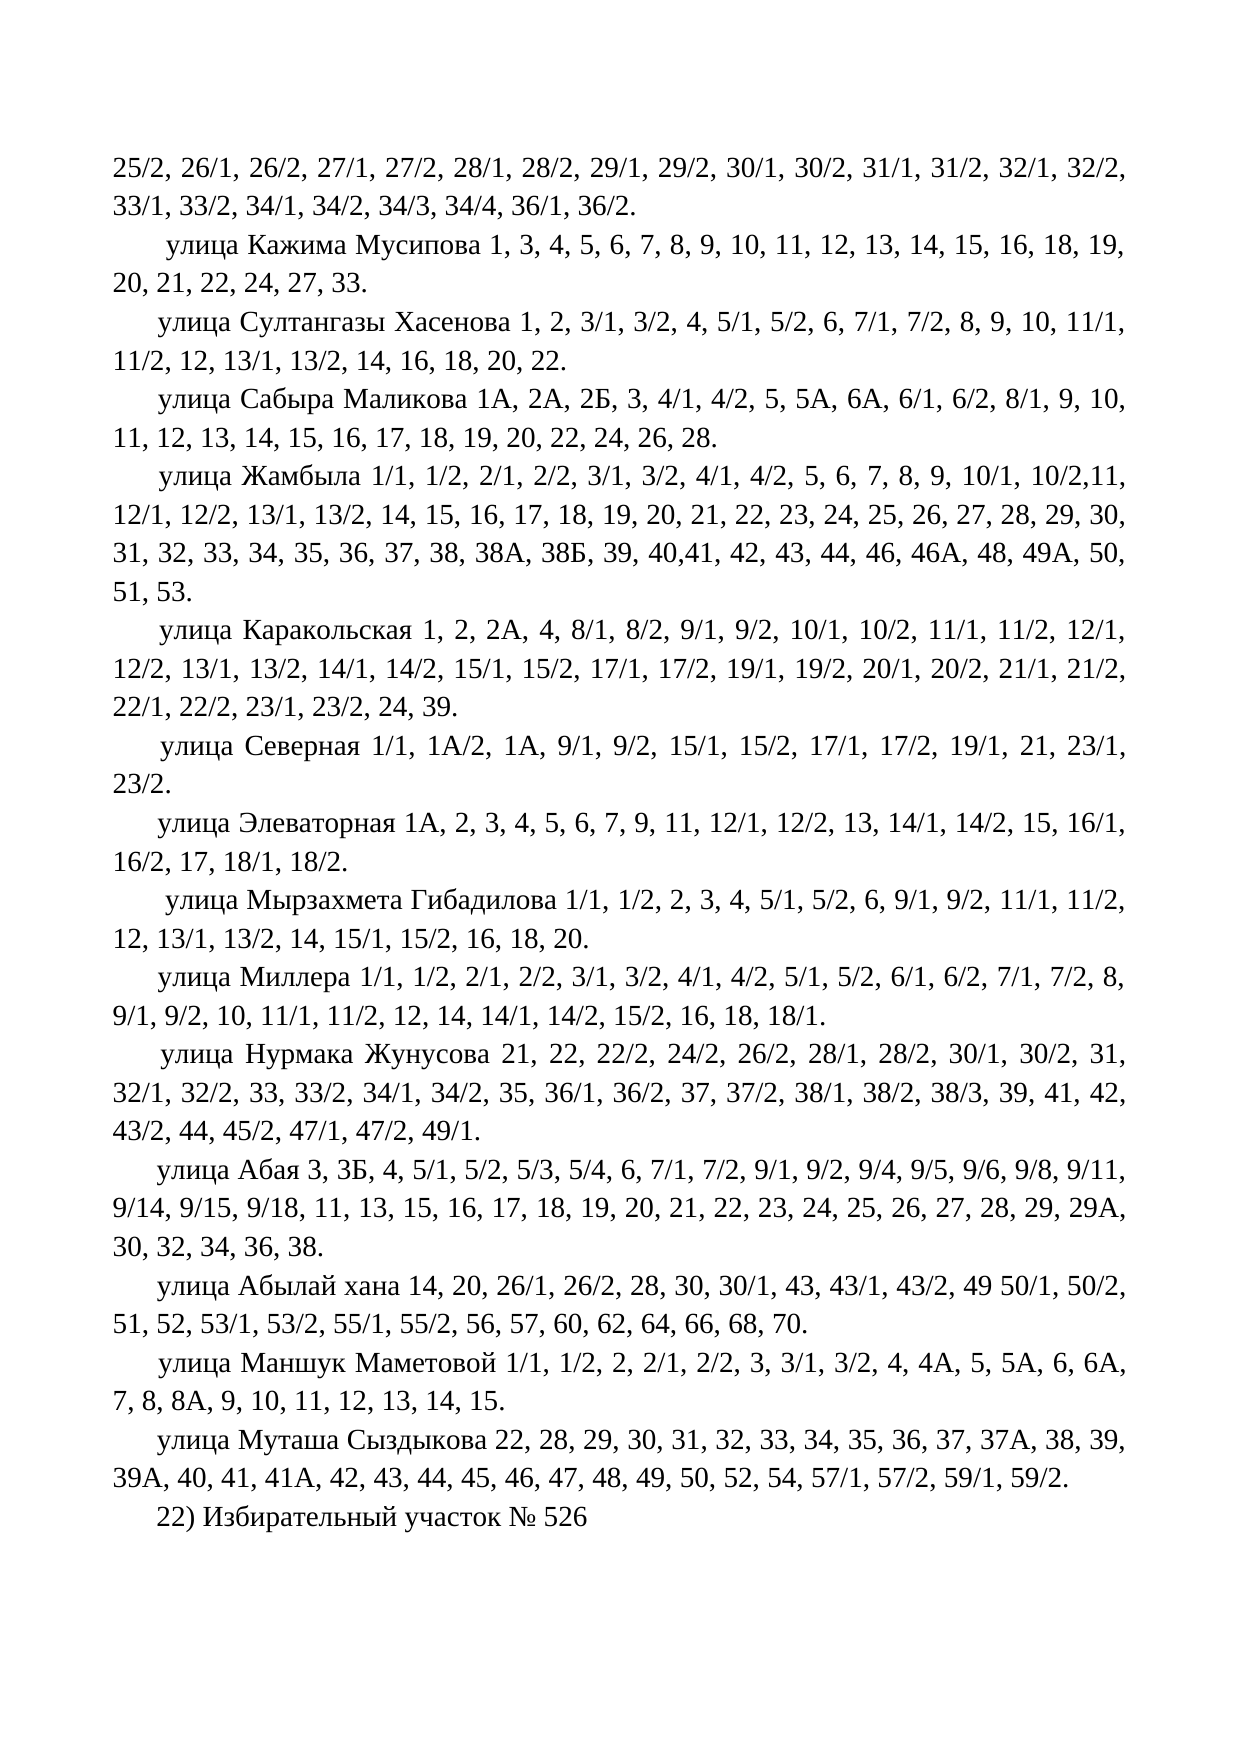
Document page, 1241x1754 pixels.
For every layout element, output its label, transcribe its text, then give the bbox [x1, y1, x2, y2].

text улица Жамбыла 1/1, 1/2, 2/1, 2/2, 3/1, 3/2, 4/1, 4/2, 5, 6, 7, 8, 9, 10/1, 10/2,11, 12/1, 12/2, 13/1, 13/2, 14, 15, 16, 17, 18, 19, 20, 21, 22, 23, 24, 25, 26, 27, 28, 29, 30, 31, 32, 33, 34, 35, 36, 37, 38, 38А, 38Б, 39, 40,41, 42, 43, 44, 46, 46А, 48, 49А, 50, 51, 53. [112, 458, 1128, 607]
text улица Северная 1/1, 1А/2, 1А, 9/1, 9/2, 15/1, 15/2, 17/1, 17/2, 19/1, 21, 23/1, 23/2. [112, 728, 1128, 800]
text улица Сабыра Маликова 1А, 2А, 2Б, 3, 4/1, 4/2, 5, 5А, 6А, 6/1, 6/2, 8/1, 9, 10, 11, 12, 13, 14, 15, 16, 17, 18, 19, 20, 22, 24, 26, 28. [112, 381, 1128, 453]
text улица Султангазы Хасенова 1, 2, 3/1, 3/2, 4, 5/1, 5/2, 6, 7/1, 7/2, 8, 9, 10, 11/1, 11/2, 12, 13/1, 13/2, 14, 16, 18, 20, 22. [112, 304, 1128, 376]
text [112, 150, 1128, 222]
text улица Абылай хана 14, 20, 26/1, 26/2, 28, 30, 30/1, 43, 43/1, 43/2, 49 50/1, 50/2, 51, 52, 53/1, 53/2, 55/1, 55/2, 56, 57, 60, 62, 64, 66, 68, 70. [112, 1268, 1128, 1340]
text 22) Избирательный участок № 526 [112, 1499, 1128, 1532]
text улица Маншук Маметовой 1/1, 1/2, 2, 2/1, 2/2, 3, 3/1, 3/2, 4, 4А, 5, 5А, 6, 6А, 7, 8, 8А, 9, 10, 11, 12, 13, 14, 15. [112, 1345, 1128, 1417]
text улица Каракольская 1, 2, 2А, 4, 8/1, 8/2, 9/1, 9/2, 10/1, 10/2, 11/1, 11/2, 12/1, 12/2, 13/1, 13/2, 14/1, 14/2, 15/1, 15/2, 17/1, 17/2, 19/1, 19/2, 20/1, 20/2, 21/1, 21/2, 22/1, 22/2, 23/1, 23/2, 24, 39. [112, 612, 1128, 723]
text улица Миллера 1/1, 1/2, 2/1, 2/2, 3/1, 3/2, 4/1, 4/2, 5/1, 5/2, 6/1, 6/2, 7/1, 7/2, 8, 9/1, 9/2, 10, 11/1, 11/2, 12, 14, 14/1, 14/2, 15/2, 16, 18, 18/1. [112, 959, 1128, 1031]
text улица Абая 3, 3Б, 4, 5/1, 5/2, 5/3, 5/4, 6, 7/1, 7/2, 9/1, 9/2, 9/4, 9/5, 9/6, 9/8, 9/11, 9/14, 9/15, 9/18, 11, 13, 15, 16, 17, 18, 19, 20, 21, 22, 23, 24, 25, 26, 27, 28, 29, 29А, 30, 32, 34, 36, 38. [112, 1152, 1128, 1263]
text улица Мырзахмета Гибадилова 1/1, 1/2, 2, 3, 4, 5/1, 5/2, 6, 9/1, 9/2, 11/1, 11/2, 12, 13/1, 13/2, 14, 15/1, 15/2, 16, 18, 20. [112, 882, 1128, 954]
text улица Кажима Мусипова 1, 3, 4, 5, 6, 7, 8, 9, 10, 11, 12, 13, 14, 15, 16, 18, 19, 20, 21, 22, 24, 27, 33. [112, 227, 1128, 299]
text улица Нурмака Жунусова 21, 22, 22/2, 24/2, 26/2, 28/1, 28/2, 30/1, 30/2, 31, 32/1, 32/2, 33, 33/2, 34/1, 34/2, 35, 36/1, 36/2, 37, 37/2, 38/1, 38/2, 38/3, 39, 41, 42, 43/2, 44, 45/2, 47/1, 47/2, 49/1. [112, 1036, 1128, 1147]
text улица Элеваторная 1А, 2, 3, 4, 5, 6, 7, 9, 11, 12/1, 12/2, 13, 14/1, 14/2, 15, 16/1, 16/2, 17, 18/1, 18/2. [112, 805, 1128, 877]
text улица Муташа Сыздыкова 22, 28, 29, 30, 31, 32, 33, 34, 35, 36, 37, 37А, 38, 39, 39А, 40, 41, 41А, 42, 43, 44, 45, 46, 47, 48, 49, 50, 52, 54, 57/1, 57/2, 59/1, 59/2. [112, 1422, 1128, 1494]
